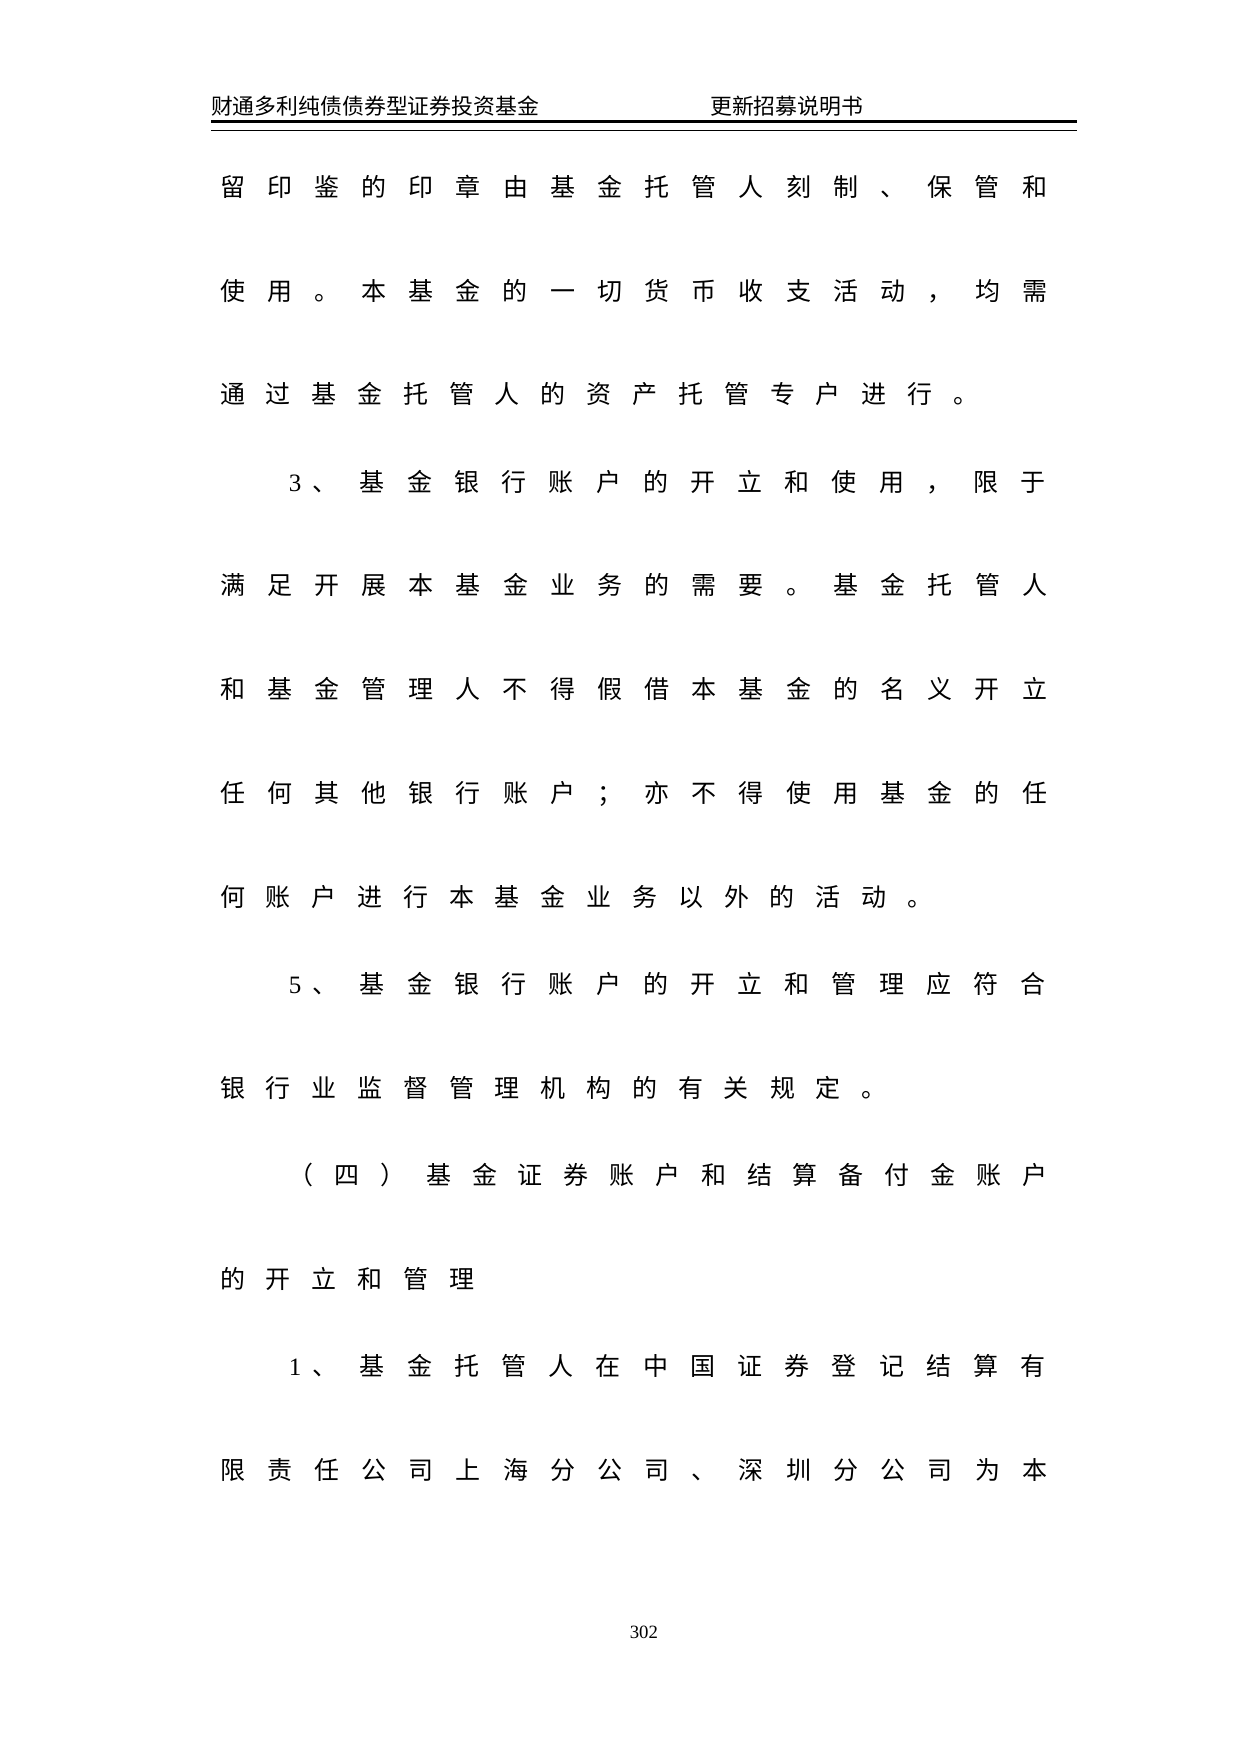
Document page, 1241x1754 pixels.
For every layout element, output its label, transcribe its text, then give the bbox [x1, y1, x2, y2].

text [220, 151, 1068, 427]
text 5、基金银行账户的开立和管理应符合银行业监督管理机构的有关规定。 [220, 948, 1068, 1121]
text 3、基金银行账户的开立和使用，限于满足开展本基金业务的需要。基金托管人和基金管理人不得假借本基金的名义开立任何其他银行账户；亦不得使用基金的任何账户进行本基金业务以外的活动。 [220, 446, 1068, 930]
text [220, 1330, 1068, 1503]
text （四）基金证券账户和结算备付金账户的开立和管理 [220, 1139, 1068, 1312]
